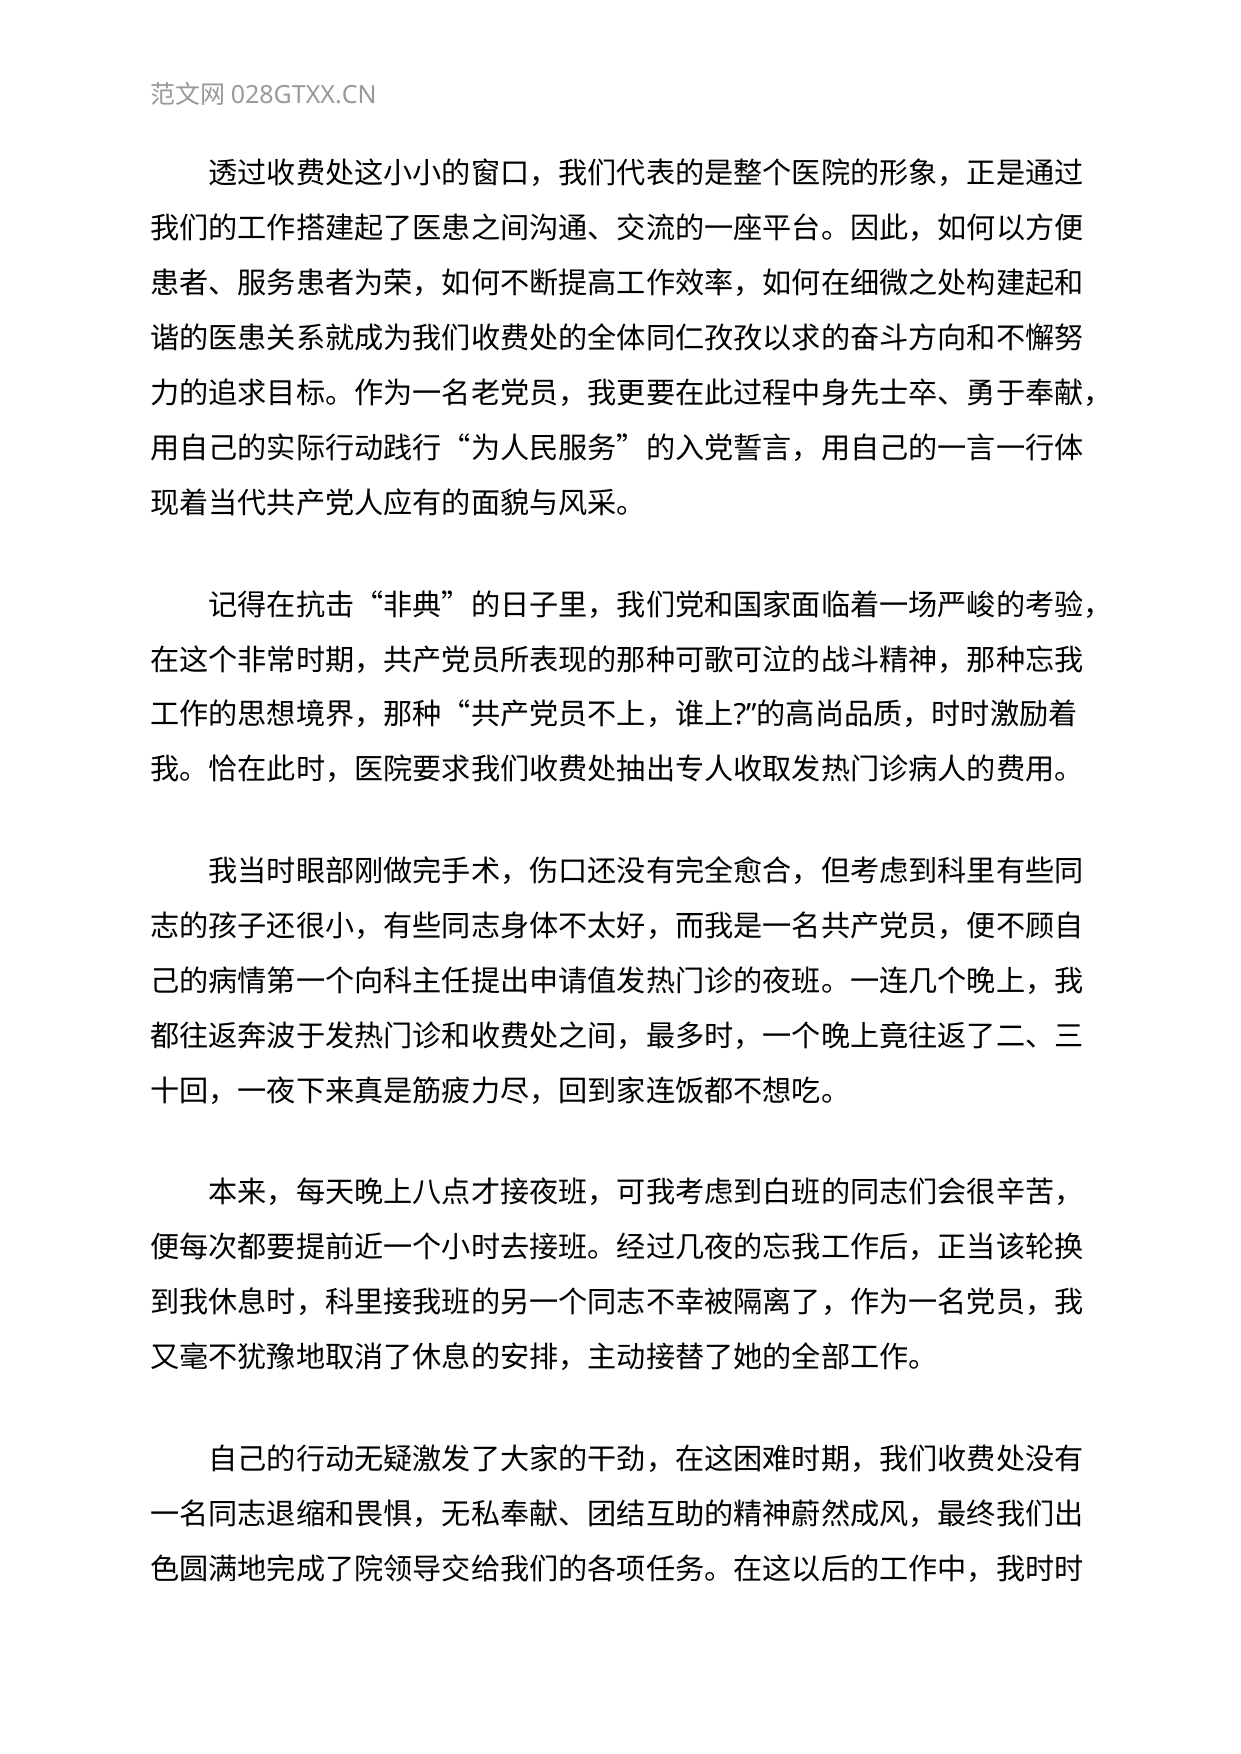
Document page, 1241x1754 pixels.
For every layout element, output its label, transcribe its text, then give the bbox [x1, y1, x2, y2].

text 透过收费处这小小的窗口，我们代表的是整个医院的形象，正是通过我们的工作搭建起了医患之间沟通、交流的一座平台。因此，如何以方便患者、服务患者为荣，如何不断提高工作效率，如何在细微之处构建起和谐的医患关系就成为我们收费处的全体同仁孜孜以求的奋斗方向和不懈努力的追求目标。作为一名老党员，我更要在此过程中身先士卒、勇于奉献，用自己的实际行动践行“为人民服务”的入党誓言，用自己的一言一行体现着当代共产党人应有的面貌与风采。 [150, 150, 1090, 522]
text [150, 1436, 1090, 1588]
text 记得在抗击“非典”的日子里，我们党和国家面临着一场严峻的考验，在这个非常时期，共产党员所表现的那种可歌可泣的战斗精神，那种忘我工作的思想境界，那种“共产党员不上，谁上?”的高尚品质，时时激励着我。恰在此时，医院要求我们收费处抽出专人收取发热门诊病人的费用。 [150, 581, 1090, 788]
text 本来，每天晚上八点才接夜班，可我考虑到白班的同志们会很辛苦，便每次都要提前近一个小时去接班。经过几夜的忘我工作后，正当该轮换到我休息时，科里接我班的另一个同志不幸被隔离了，作为一名党员，我又毫不犹豫地取消了休息的安排，主动接替了她的全部工作。 [150, 1169, 1090, 1376]
text 我当时眼部刚做完手术，伤口还没有完全愈合，但考虑到科里有些同志的孩子还很小，有些同志身体不太好，而我是一名共产党员，便不顾自己的病情第一个向科主任提出申请值发热门诊的夜班。一连几个晚上，我都往返奔波于发热门诊和收费处之间，最多时，一个晚上竟往返了二、三十回，一夜下来真是筋疲力尽，回到家连饭都不想吃。 [150, 848, 1090, 1109]
